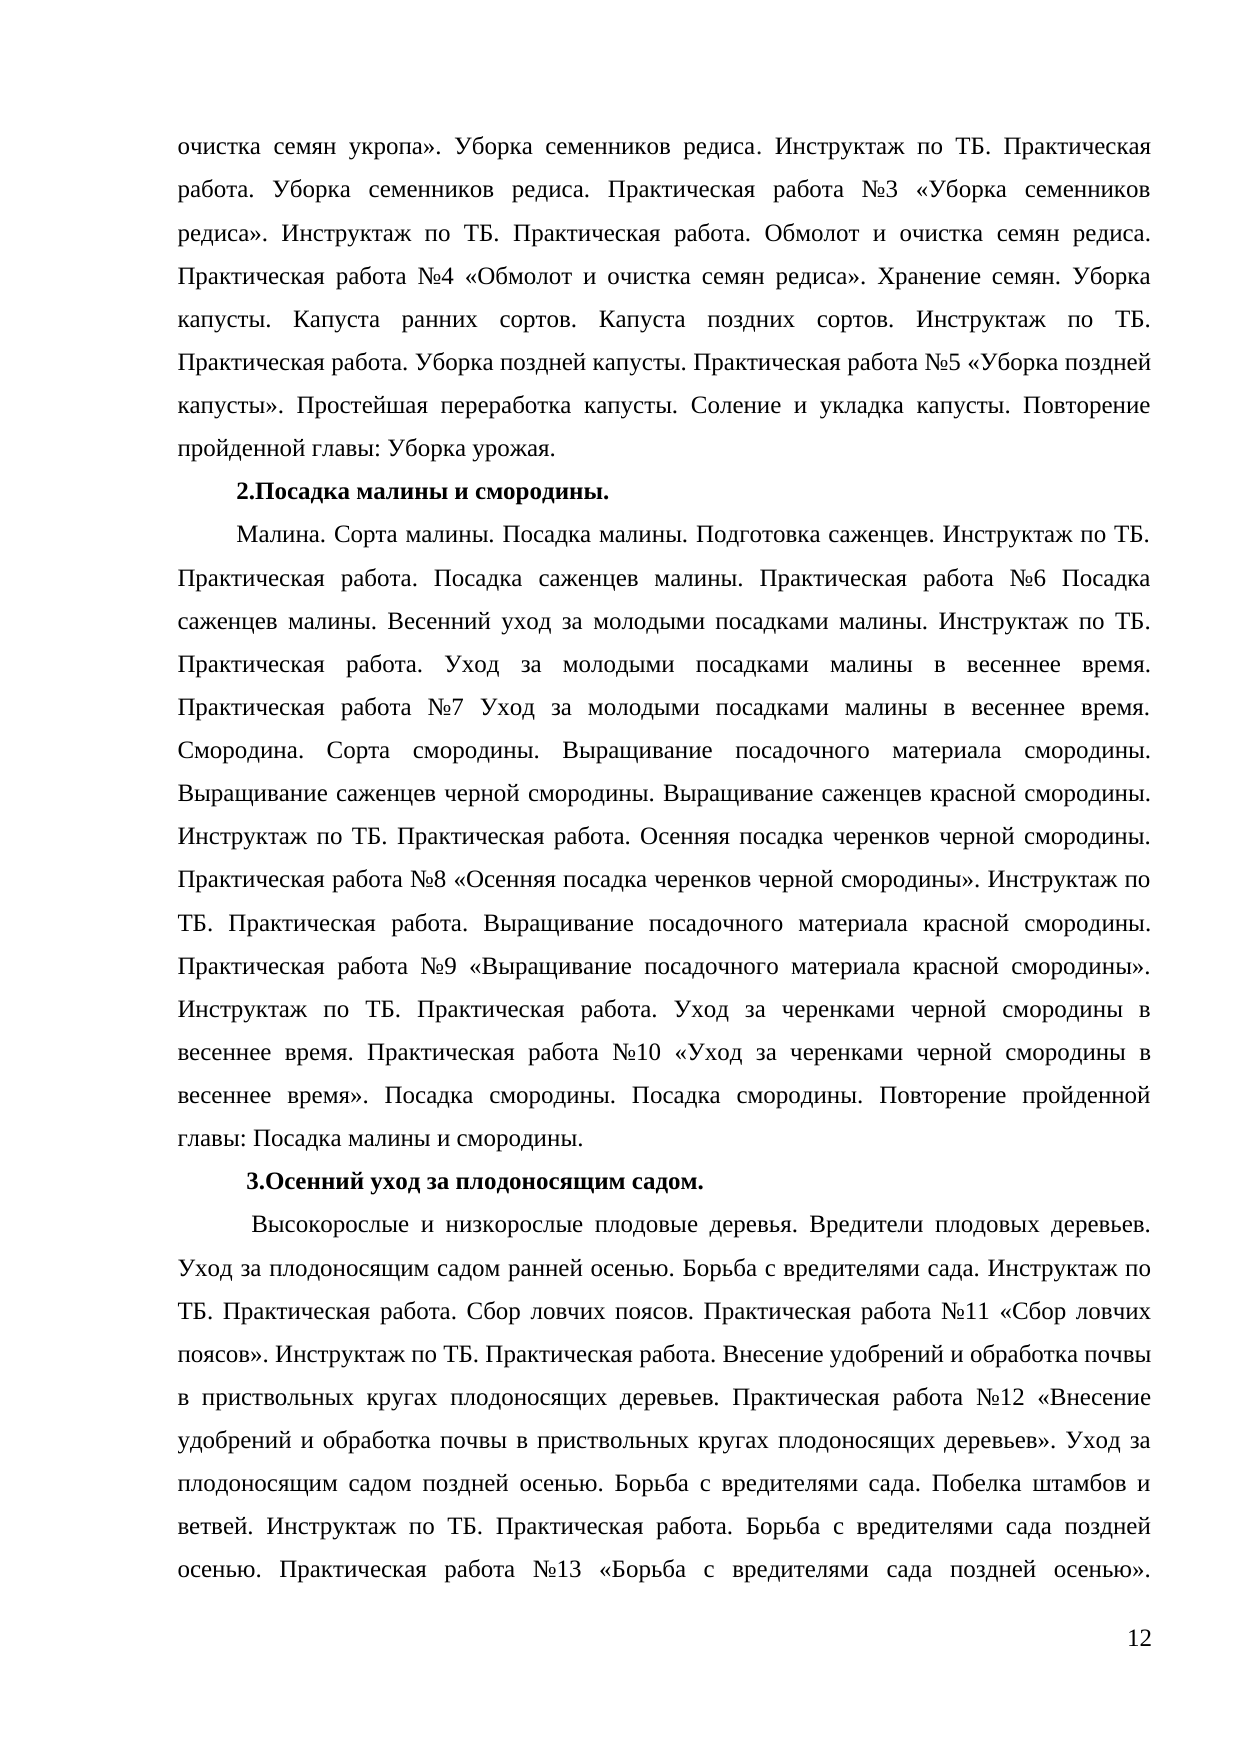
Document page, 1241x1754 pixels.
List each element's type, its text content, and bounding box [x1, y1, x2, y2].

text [177, 1209, 1152, 1583]
text Малина. Сорта малины. Посадка малины. Подготовка саженцев. Инструктаж по ТБ. Практическая работа. Посадка саженцев малины. Практическая работа №6 Посадка саженцев малины. Весенний уход за молодыми посадками малины. Инструктаж по ТБ. Практическая работа. Уход за молодыми посадками малины в весеннее время. Практическая работа №7 Уход за молодыми посадками малины в весеннее время. Смородина. Сорта смородины. Выращивание посадочного материала смородины. Выращивание саженцев черной смородины. Выращивание саженцев красной смородины. Инструктаж по ТБ. Практическая работа. Осенняя посадка черенков черной смородины. Практическая работа №8 «Осенняя посадка черенков черной смородины». Инструктаж по ТБ. Практическая работа. Выращивание посадочного материала красной смородины. Практическая работа №9 «Выращивание посадочного материала красной смородины». Инструктаж по ТБ. Практическая работа. Уход за черенками черной смородины в весеннее время. Практическая работа №10 «Уход за черенками черной смородины в весеннее время». Посадка смородины. Посадка смородины. Повторение пройденной главы: Посадка малины и смородины. [177, 519, 1152, 1152]
text 3.Осенний уход за плодоносящим садом. [177, 1166, 1152, 1195]
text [177, 131, 1152, 462]
text 2.Посадка малины и смородины. [177, 476, 1152, 505]
